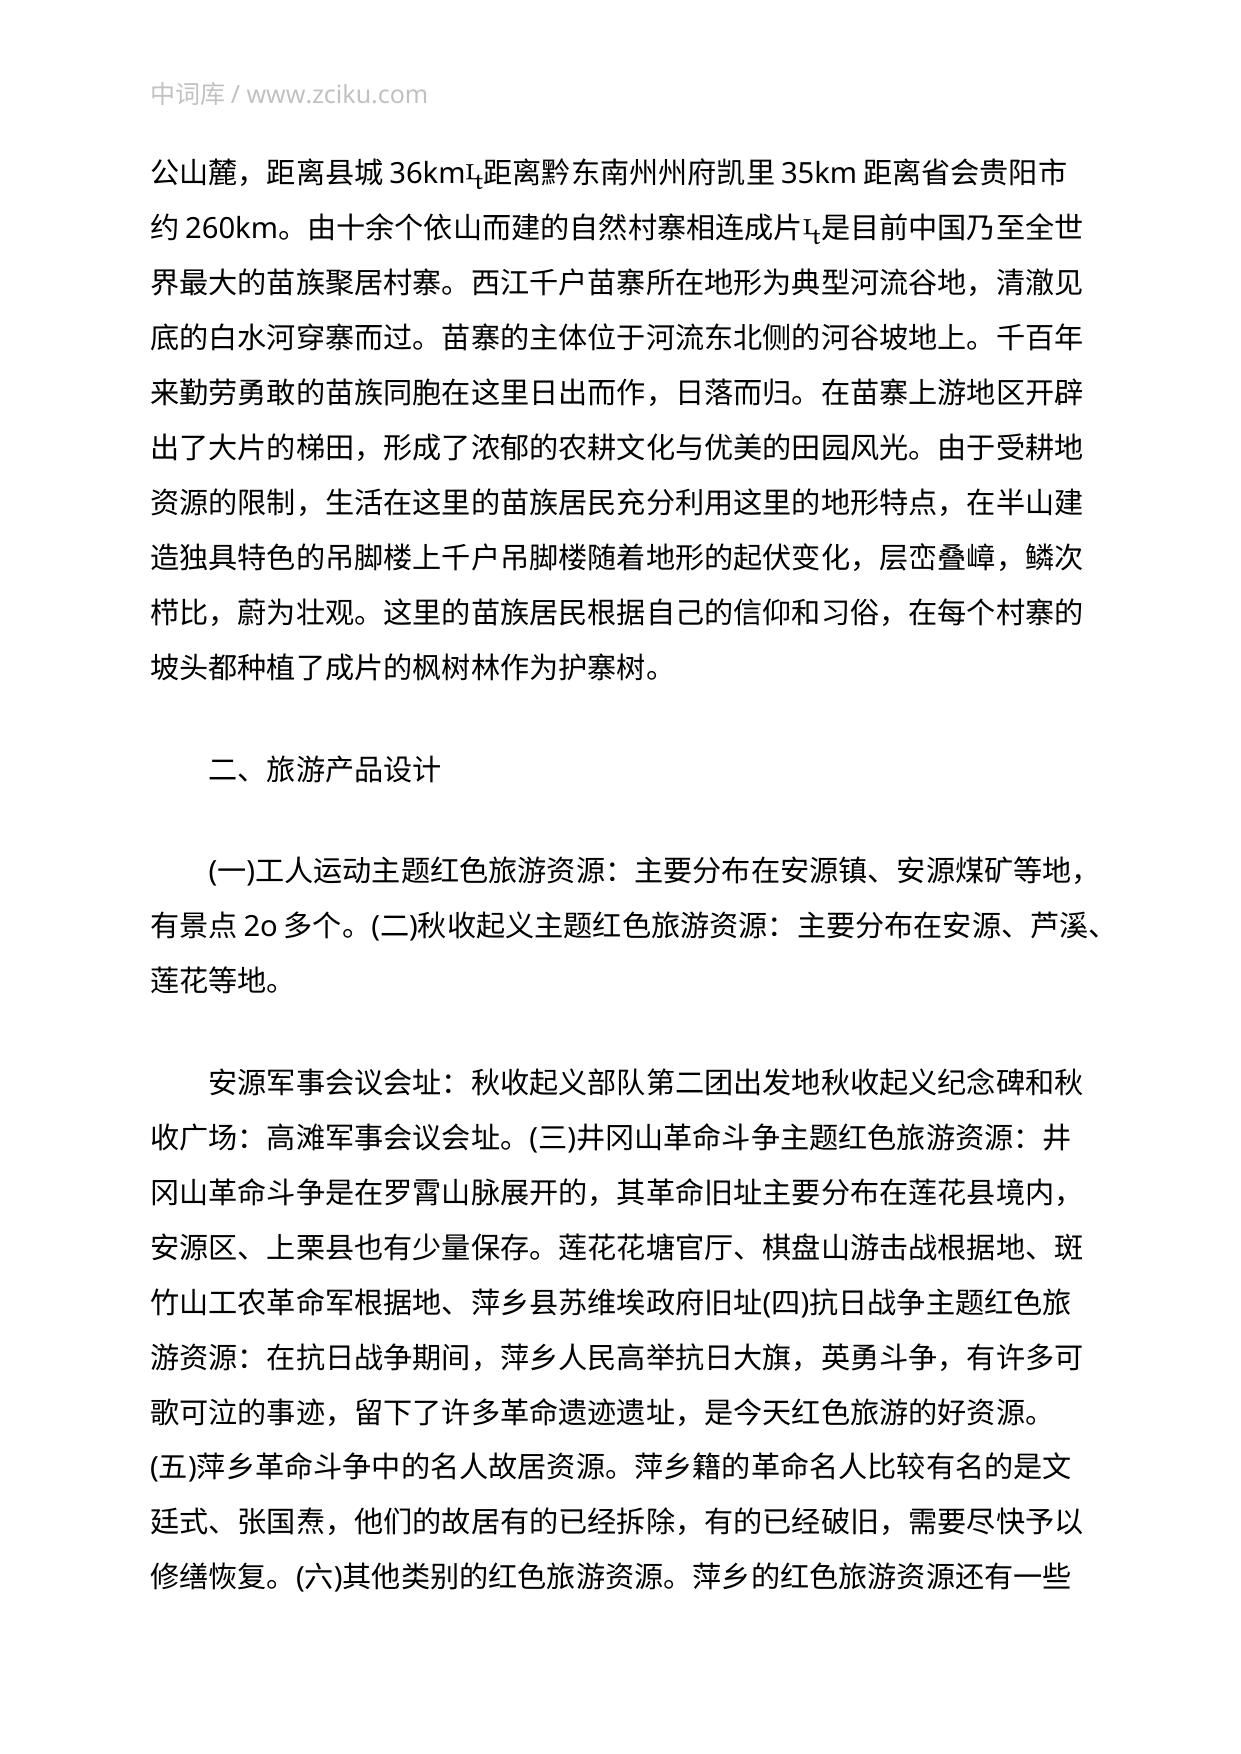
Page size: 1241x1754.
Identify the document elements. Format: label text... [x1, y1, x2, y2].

text 二、旅游产品设计 [150, 746, 1090, 788]
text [150, 1059, 1090, 1596]
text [150, 150, 1090, 687]
text (一)工人运动主题红色旅游资源：主要分布在安源镇、安源煤矿等地，有景点2o多个。(二)秋收起义主题红色旅游资源：主要分布在安源、芦溪、莲花等地。 [150, 848, 1090, 1000]
